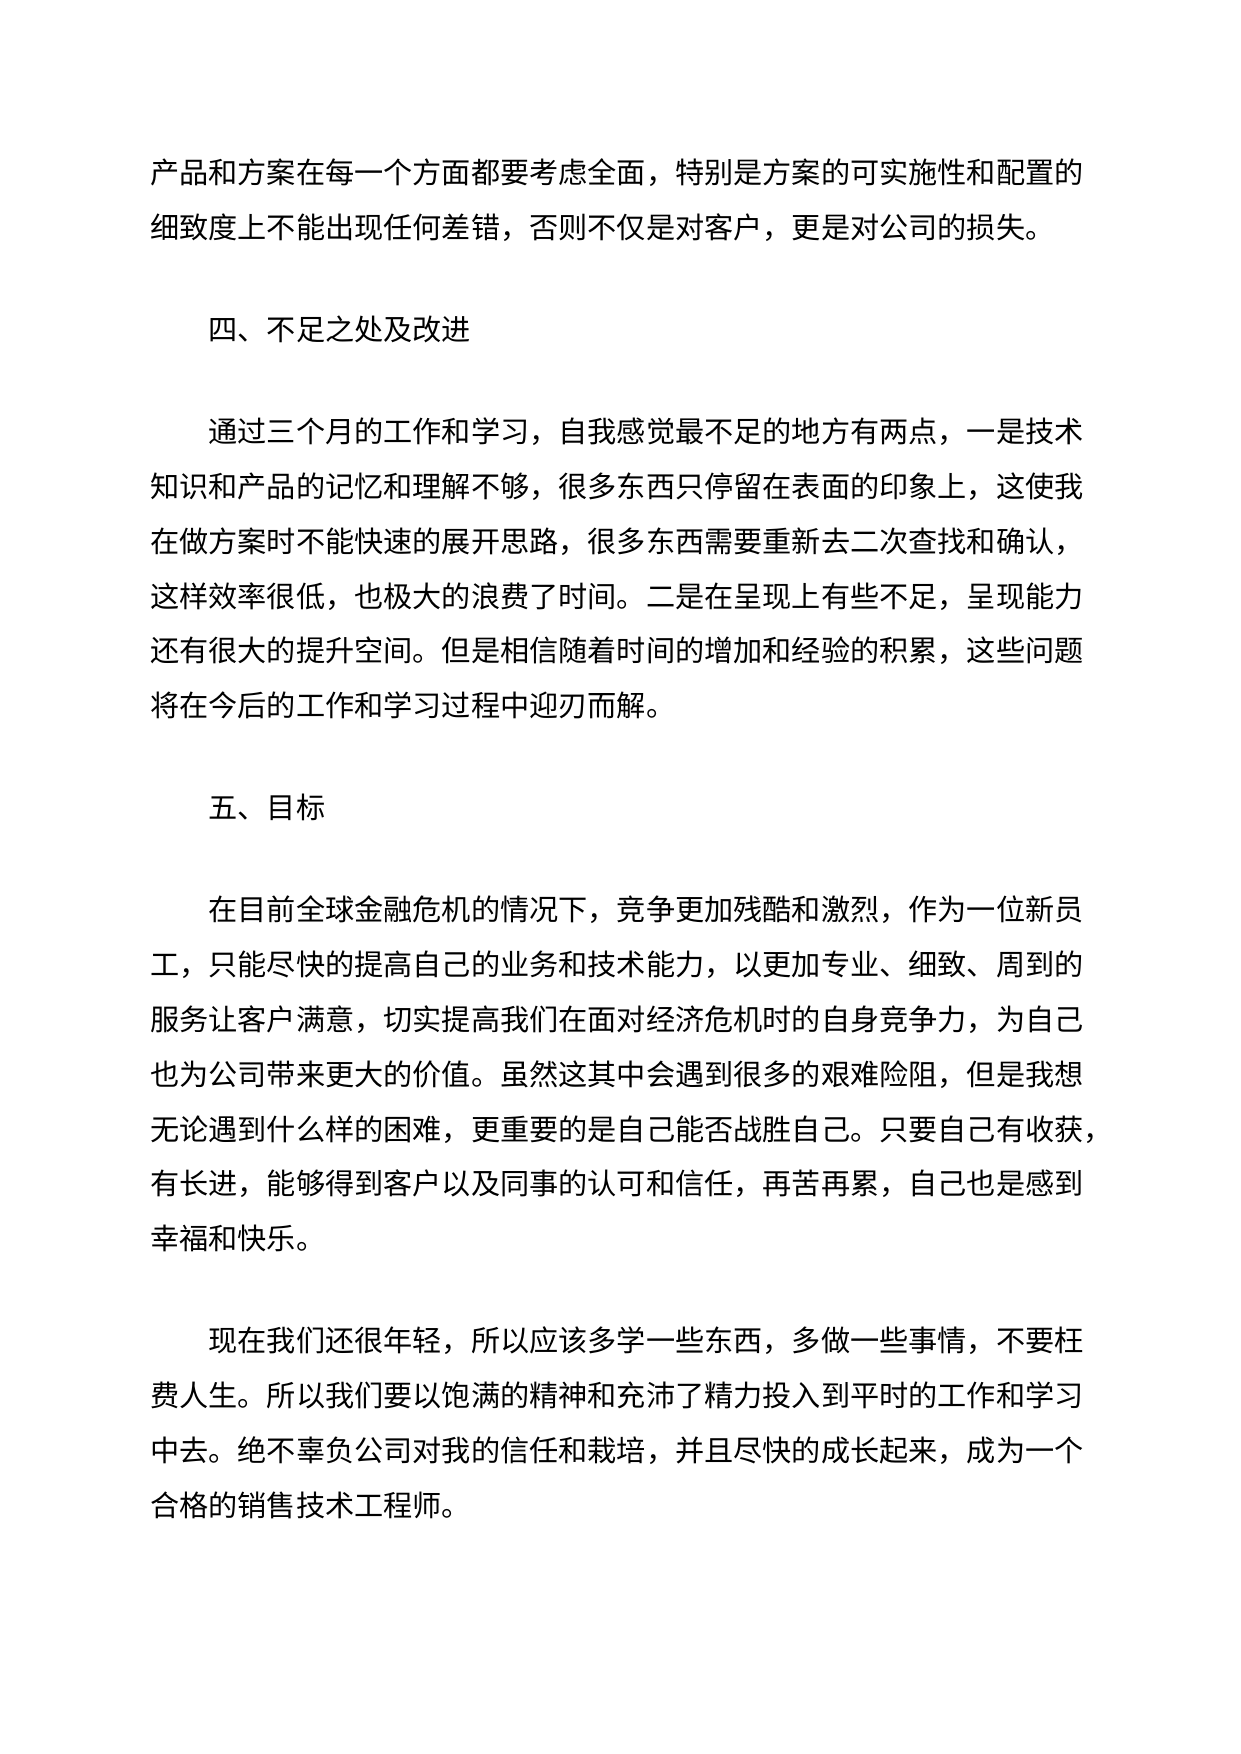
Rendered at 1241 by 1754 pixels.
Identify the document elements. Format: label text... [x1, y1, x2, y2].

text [150, 150, 1090, 247]
text 现在我们还很年轻，所以应该多学一些东西，多做一些事情，不要枉费人生。所以我们要以饱满的精神和充沛了精力投入到平时的工作和学习中去。绝不辜负公司对我的信任和栽培，并且尽快的成长起来，成为一个合格的销售技术工程师。 [150, 1318, 1090, 1524]
text 四、不足之处及改进 [150, 307, 1090, 349]
text 五、目标 [150, 785, 1090, 827]
text 在目前全球金融危机的情况下，竞争更加残酷和激烈，作为一位新员工，只能尽快的提高自己的业务和技术能力，以更加专业、细致、周到的服务让客户满意，切实提高我们在面对经济危机时的自身竞争力，为自己也为公司带来更大的价值。虽然这其中会遇到很多的艰难险阻，但是我想无论遇到什么样的困难，更重要的是自己能否战胜自己。只要自己有收获，有长进，能够得到客户以及同事的认可和信任，再苦再累，自己也是感到幸福和快乐。 [150, 886, 1090, 1258]
text 通过三个月的工作和学习，自我感觉最不足的地方有两点，一是技术知识和产品的记忆和理解不够，很多东西只停留在表面的印象上，这使我在做方案时不能快速的展开思路，很多东西需要重新去二次查找和确认，这样效率很低，也极大的浪费了时间。二是在呈现上有些不足，呈现能力还有很大的提升空间。但是相信随着时间的增加和经验的积累，这些问题将在今后的工作和学习过程中迎刃而解。 [150, 408, 1090, 725]
